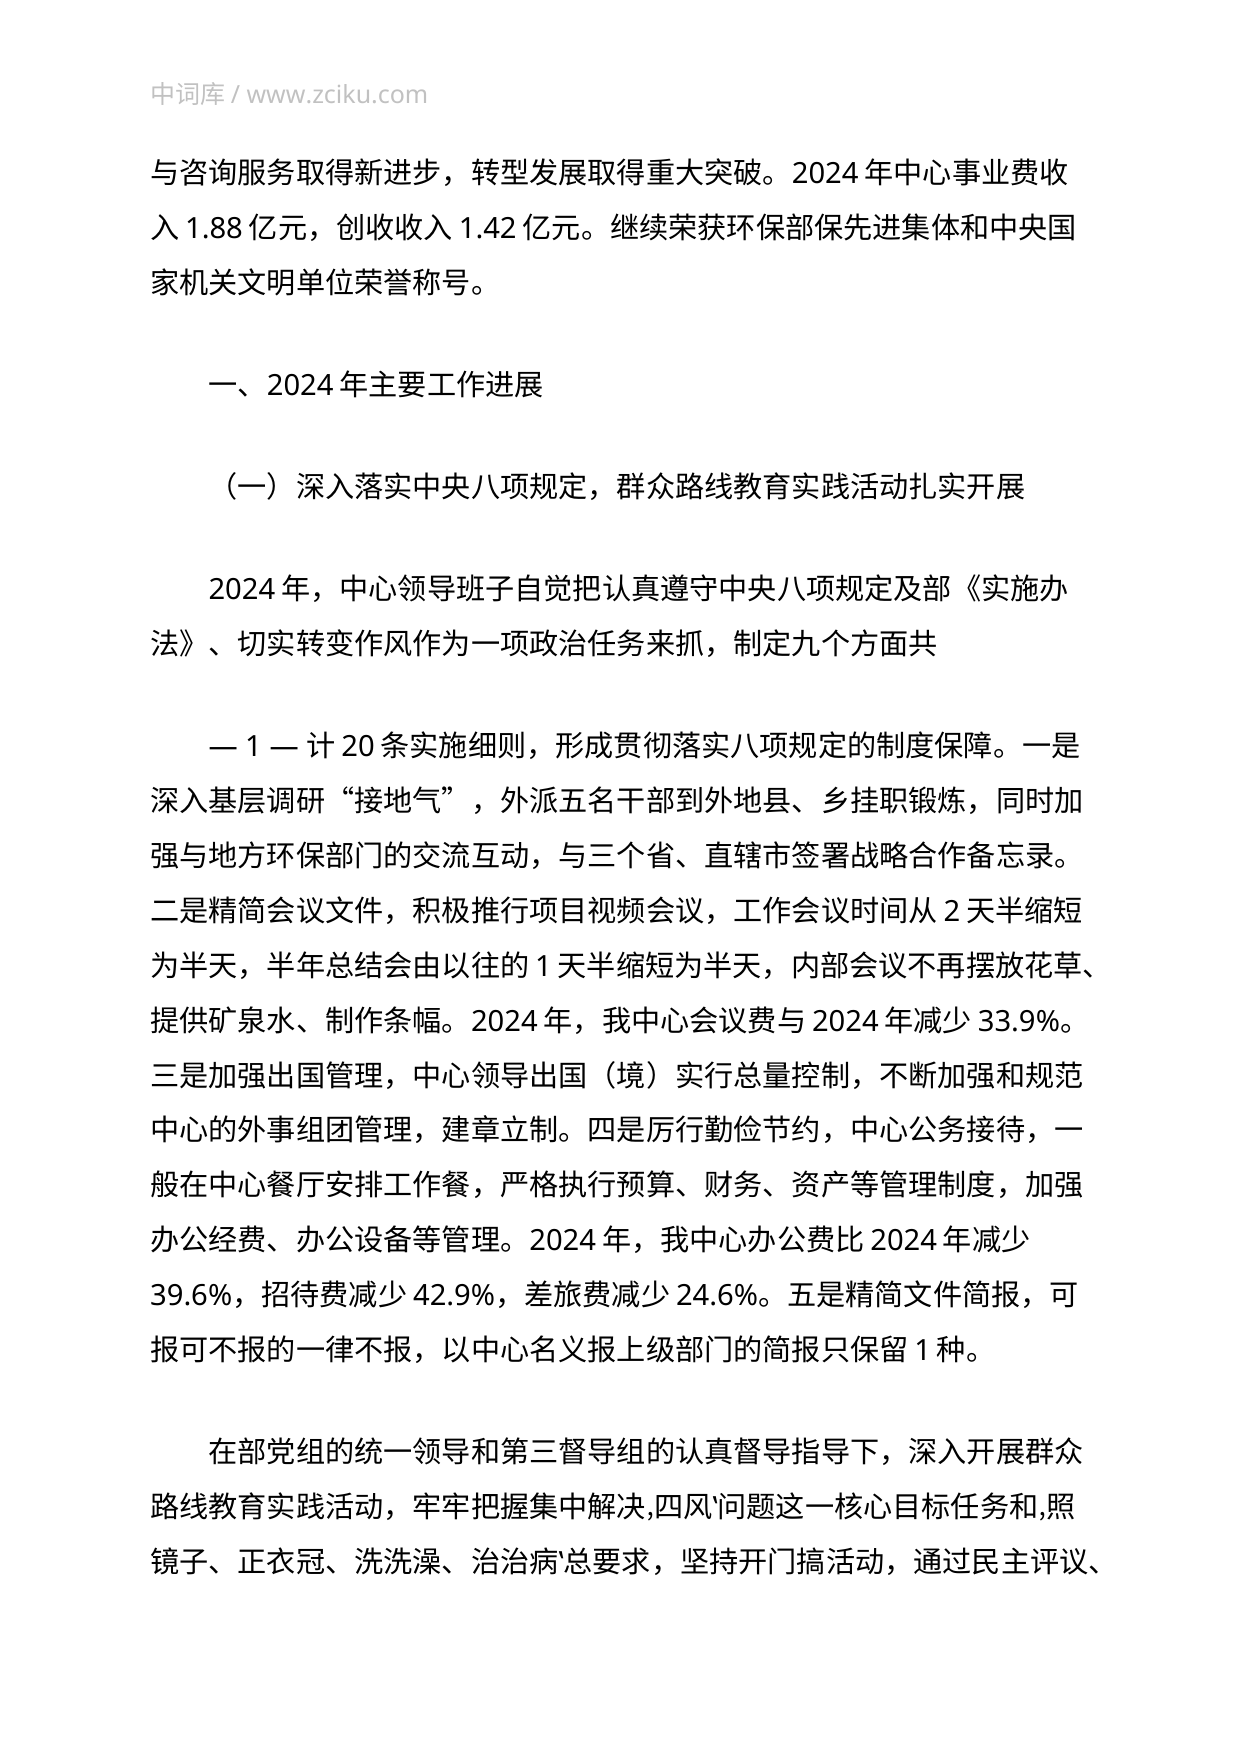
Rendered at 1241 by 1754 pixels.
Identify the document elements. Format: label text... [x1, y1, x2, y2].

text — 1 — 计20条实施细则，形成贯彻落实八项规定的制度保障。一是深入基层调研“接地气”，外派五名干部到外地县、乡挂职锻炼，同时加强与地方环保部门的交流互动，与三个省、直辖市签署战略合作备忘录。二是精简会议文件，积极推行项目视频会议，工作会议时间从2天半缩短为半天，半年总结会由以往的1天半缩短为半天，内部会议不再摆放花草、提供矿泉水、制作条幅。2024年，我中心会议费与2024年减少33.9%。三是加强出国管理，中心领导出国（境）实行总量控制，不断加强和规范中心的外事组团管理，建章立制。四是厉行勤俭节约，中心公务接待，一般在中心餐厅安排工作餐，严格执行预算、财务、资产等管理制度，加强办公经费、办公设备等管理。2024年，我中心办公费比2024年减少39.6%，招待费减少42.9%，差旅费减少24.6%。五是精简文件简报，可报可不报的一律不报，以中心名义报上级部门的简报只保留1种。 [150, 722, 1090, 1369]
text 一、2024年主要工作进展 [150, 362, 1090, 404]
text 2024年，中心领导班子自觉把认真遵守中央八项规定及部《实施办法》、切实转变作风作为一项政治任务来抓，制定九个方面共 [150, 566, 1090, 663]
text （一）深入落实中央八项规定，群众路线教育实践活动扎实开展 [150, 464, 1090, 506]
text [150, 150, 1090, 302]
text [150, 1429, 1090, 1581]
